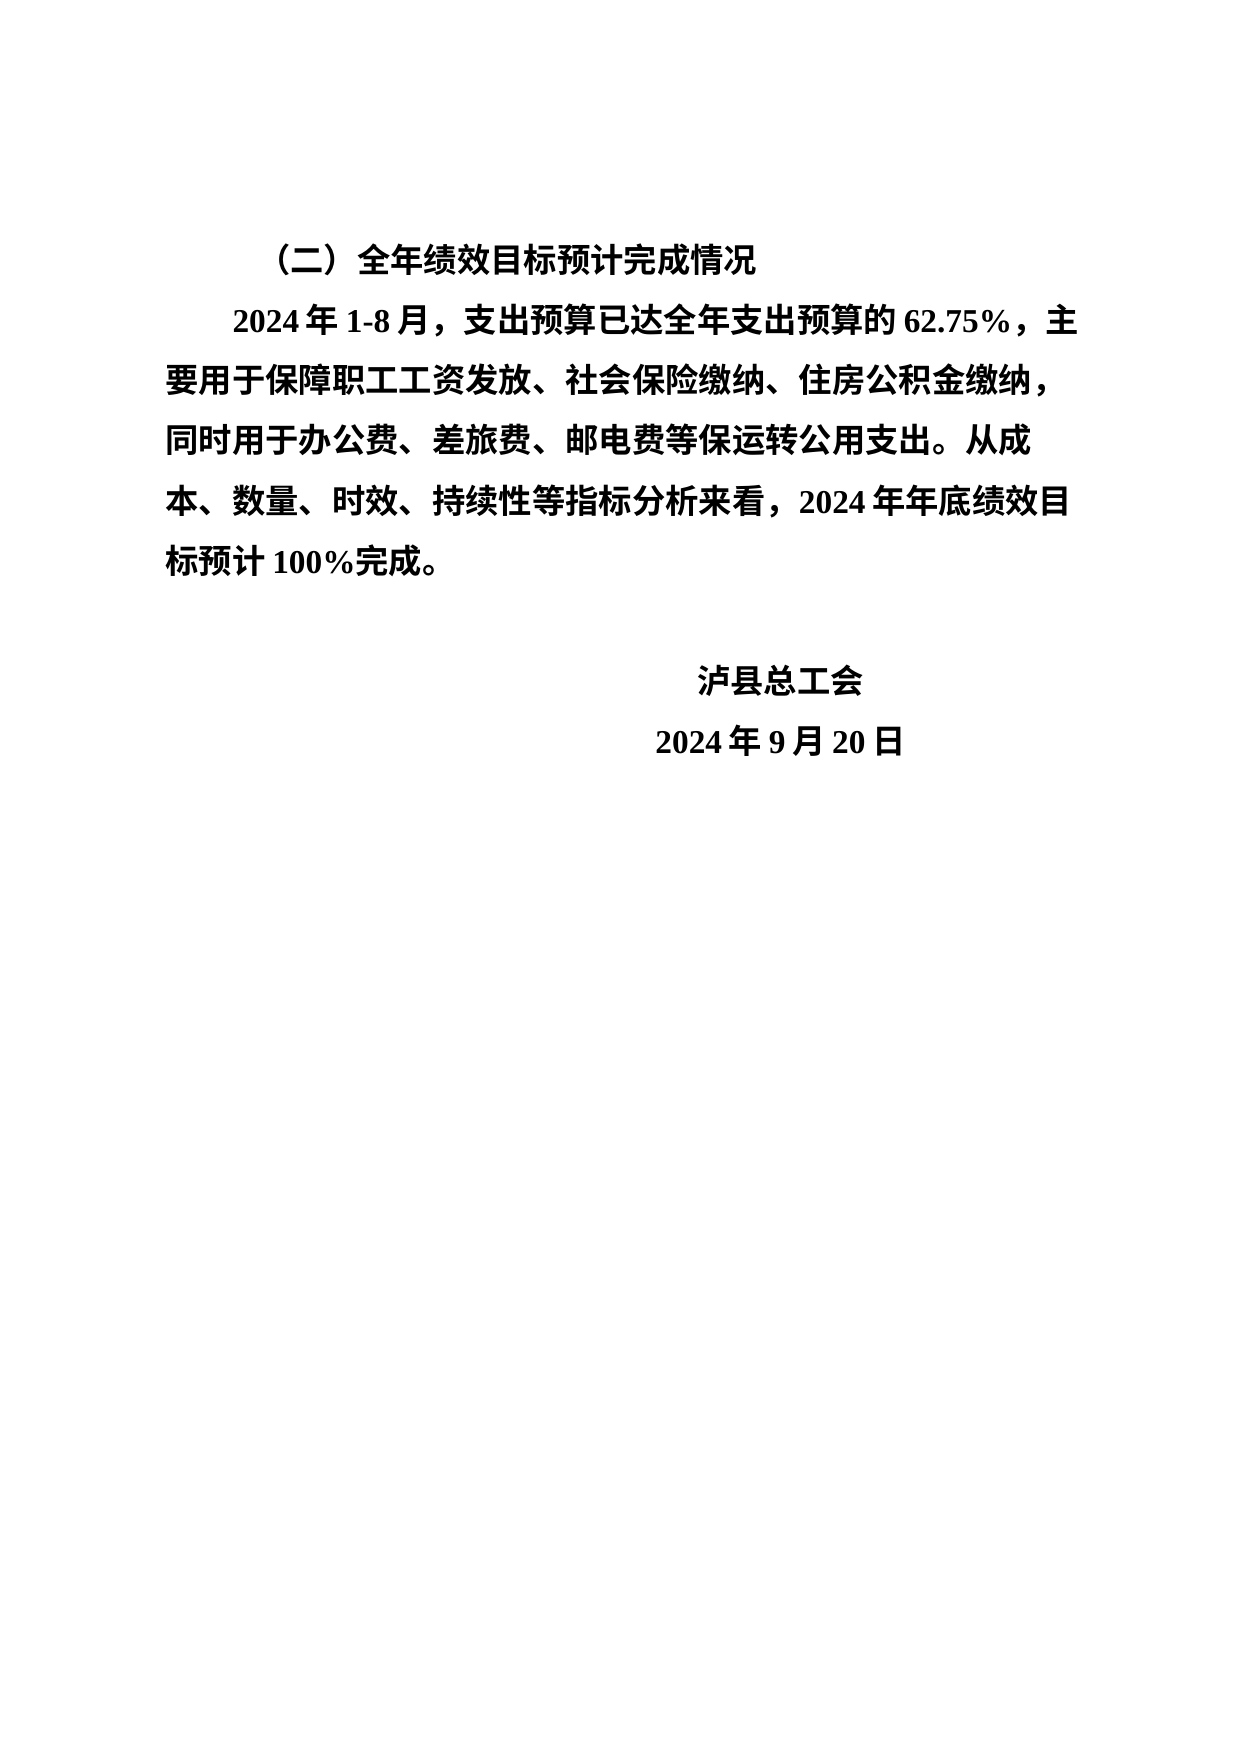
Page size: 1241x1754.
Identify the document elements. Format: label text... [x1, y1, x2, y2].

subtitle （二）全年绩效目标预计完成情况 [165, 224, 1087, 284]
text 泸县总工会 [165, 646, 1087, 706]
text 2024年9月20日 [165, 706, 1087, 766]
text 2024年1-8月，支出预算已达全年支出预算的62.75%，主要用于保障职工工资发放、社会保险缴纳、住房公积金缴纳，同时用于办公费、差旅费、邮电费等保运转公用支出。从成本、数量、时效、持续性等指标分析来看，2024年年底绩效目标预计100%完成。 [165, 284, 1087, 585]
